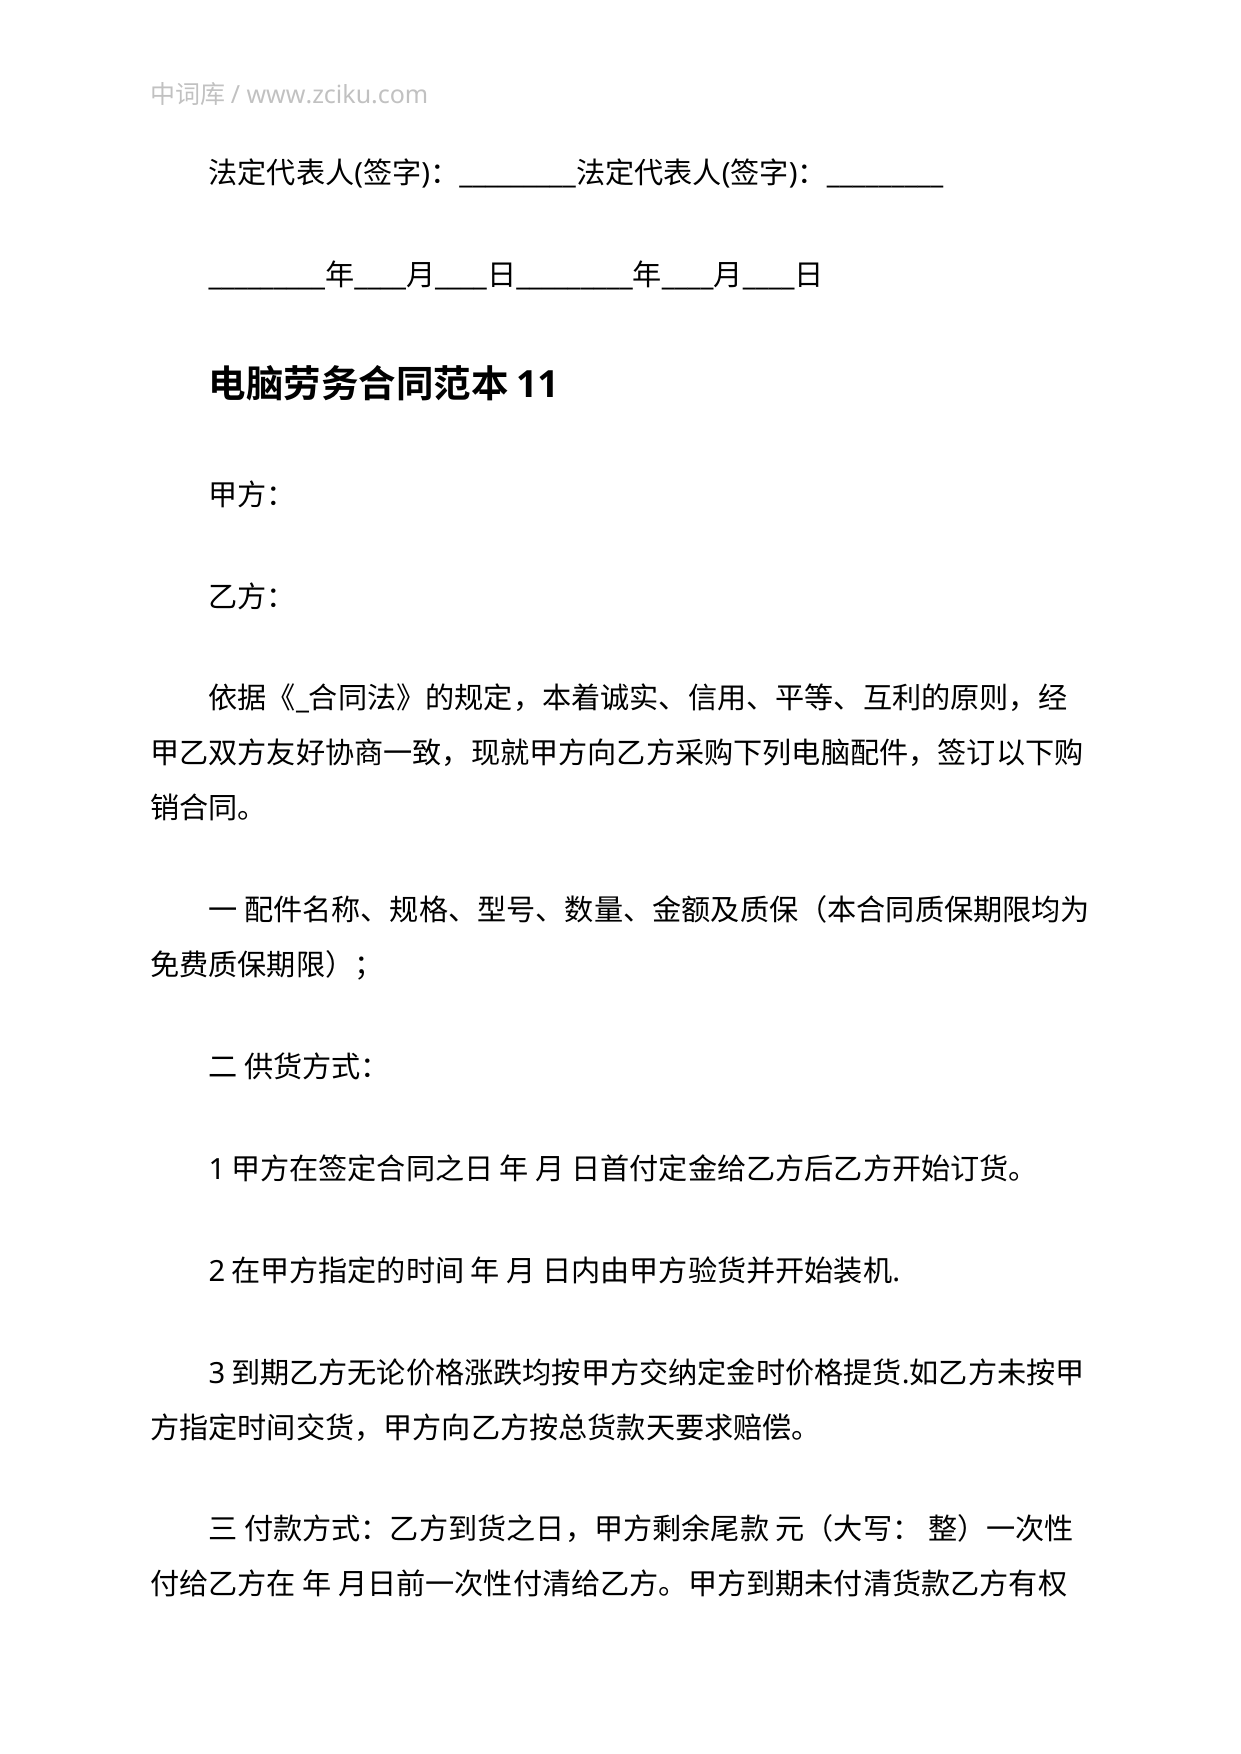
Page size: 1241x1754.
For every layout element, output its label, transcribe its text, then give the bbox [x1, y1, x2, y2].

text 电脑劳务合同范本11 [150, 354, 1090, 408]
text 甲方： [150, 472, 1090, 514]
text 1甲方在签定合同之日 年 月 日首付定金给乙方后乙方开始订货。 [150, 1145, 1090, 1188]
text 3到期乙方无论价格涨跌均按甲方交纳定金时价格提货.如乙方未按甲方指定时间交货，甲方向乙方按总货款天要求赔偿。 [150, 1349, 1090, 1446]
text 2在甲方指定的时间 年 月 日内由甲方验货并开始装机. [150, 1247, 1090, 1289]
text 乙方： [150, 573, 1090, 616]
text 一 配件名称、规格、型号、数量、金额及质保（本合同质保期限均为免费质保期限）； [150, 887, 1090, 984]
text 二 供货方式： [150, 1043, 1090, 1086]
text 依据《_合同法》的规定，本着诚实、信用、平等、互利的原则，经甲乙双方友好协商一致，现就甲方向乙方采购下列电脑配件，签订以下购销合同。 [150, 675, 1090, 827]
text _________年____月____日_________年____月____日 [150, 252, 1090, 294]
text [150, 1506, 1090, 1603]
text 法定代表人(签字)：_________法定代表人(签字)：_________ [150, 150, 1090, 192]
